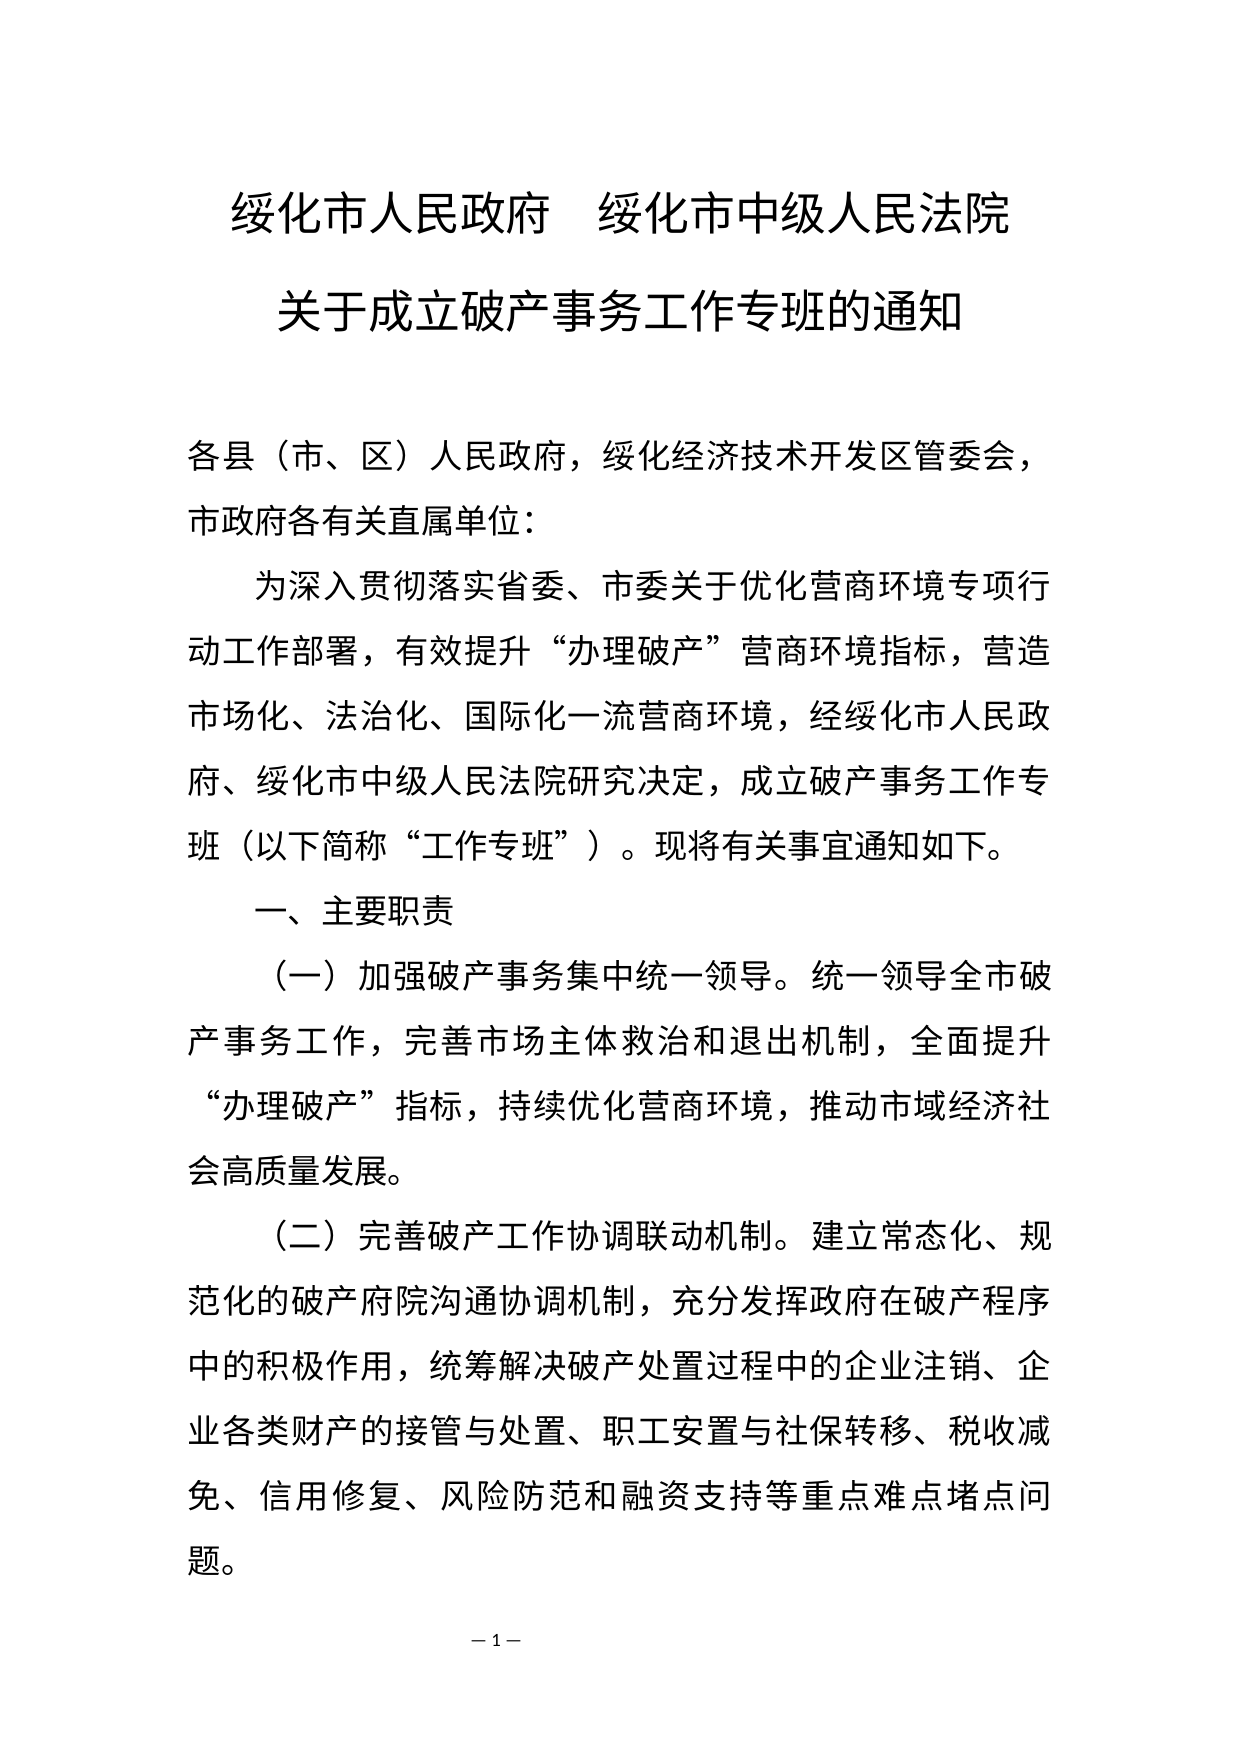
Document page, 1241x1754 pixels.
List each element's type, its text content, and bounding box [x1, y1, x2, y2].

text 各县（市、区）人民政府，绥化经济技术开发区管委会，市政府各有关直属单位： [187, 422, 1053, 552]
text 为深入贯彻落实省委、市委关于优化营商环境专项行动工作部署，有效提升“办理破产”营商环境指标，营造市场化、法治化、国际化一流营商环境，经绥化市人民政府、绥化市中级人民法院研究决定，成立破产事务工作专班（以下简称“工作专班”）。现将有关事宜通知如下。 [187, 552, 1053, 877]
list 一、主要职责 [187, 877, 1053, 942]
text 绥化市人民政府 绥化市中级人民法院 [187, 162, 1053, 259]
text 关于成立破产事务工作专班的通知 [187, 259, 1053, 357]
text （二）完善破产工作协调联动机制。建立常态化、规范化的破产府院沟通协调机制，充分发挥政府在破产程序中的积极作用，统筹解决破产处置过程中的企业注销、企业各类财产的接管与处置、职工安置与社保转移、税收减免、信用修复、风险防范和融资支持等重点难点堵点问题。 [187, 1202, 1053, 1592]
text （一）加强破产事务集中统一领导。统一领导全市破产事务工作，完善市场主体救治和退出机制，全面提升“办理破产”指标，持续优化营商环境，推动市域经济社会高质量发展。 [187, 942, 1053, 1202]
